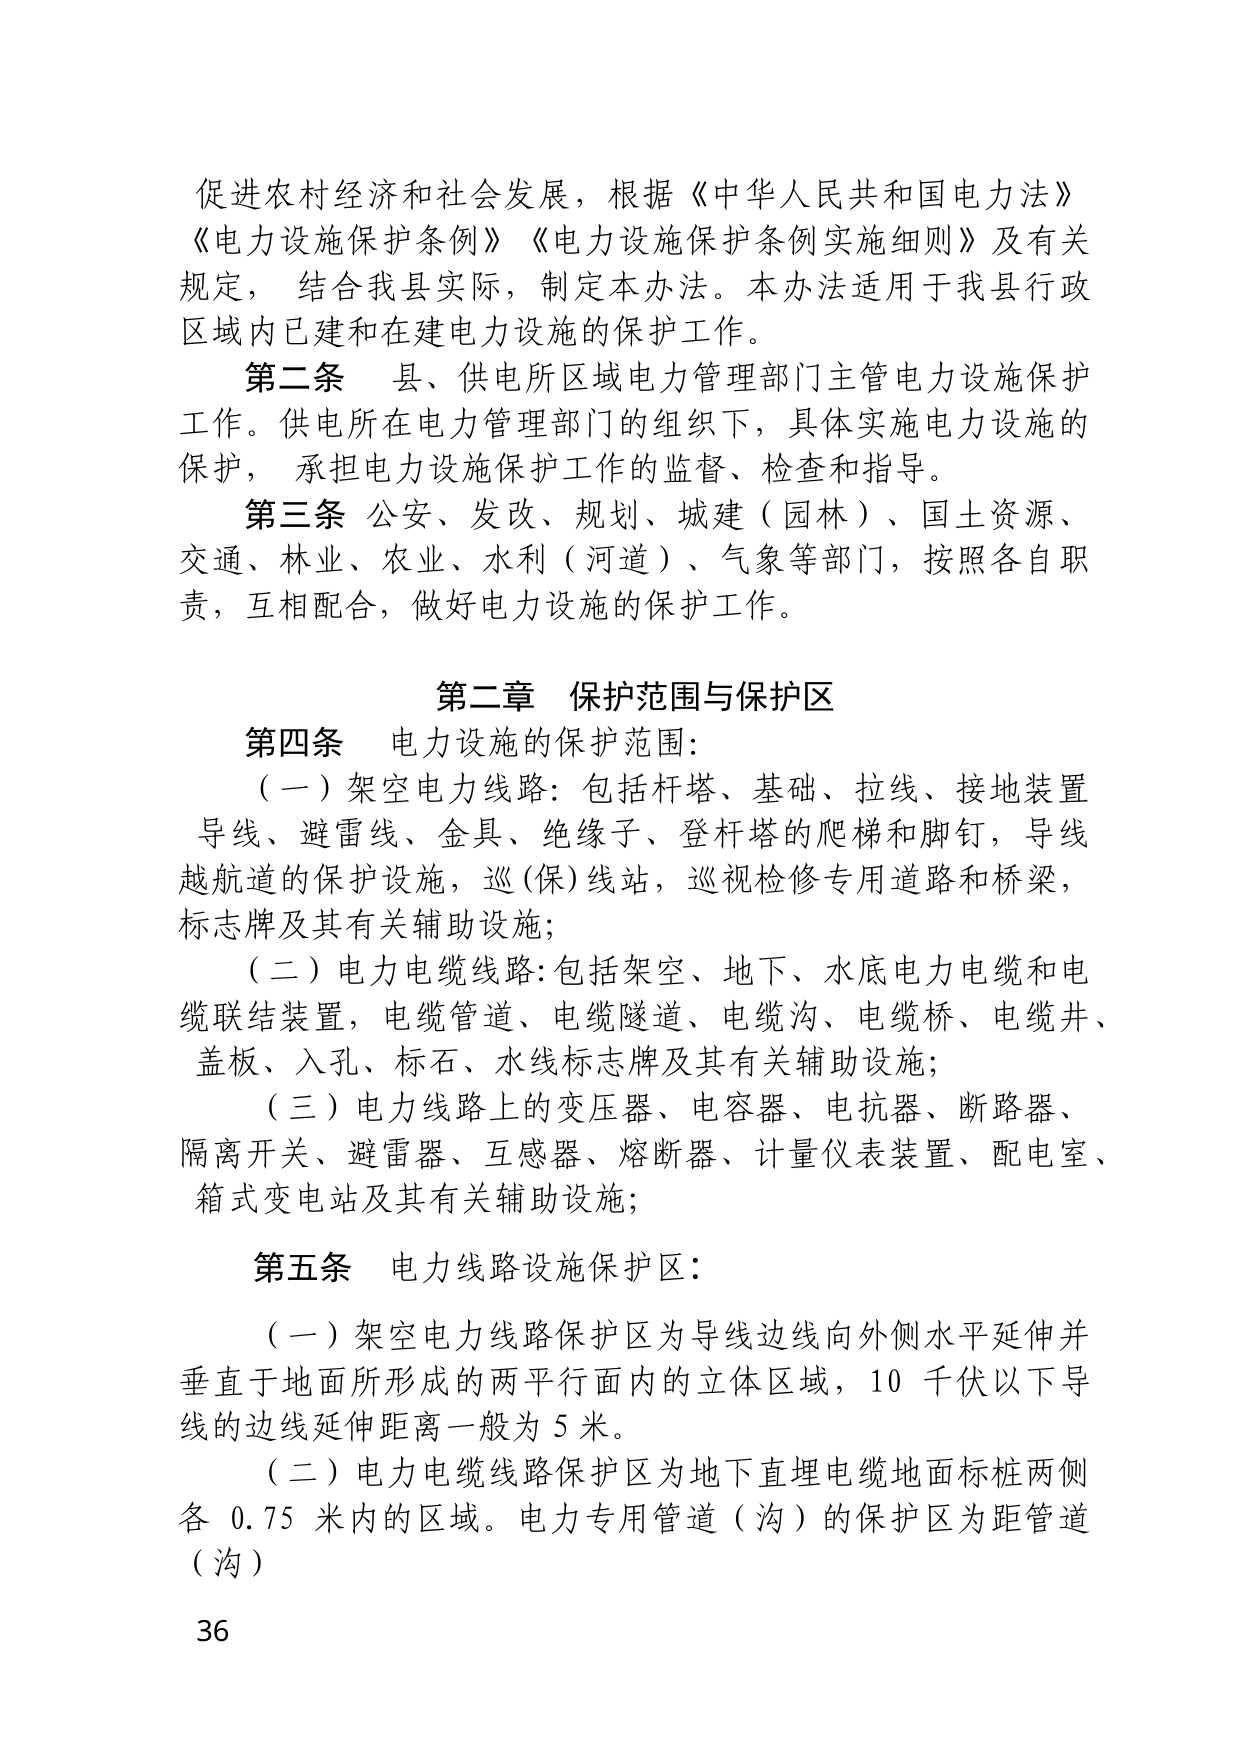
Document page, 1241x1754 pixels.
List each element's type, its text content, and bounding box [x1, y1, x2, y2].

text （一）架空电力线路：包括杆塔、基础、拉线、接地装置、 导线、避雷线、金具、绝缘子、登杆塔的爬梯和脚钉，导线越航道的保护设施，巡(保)线站，巡视检修专用道路和桥梁， 标志牌及其有关辅助设施； [177, 763, 1093, 945]
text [177, 170, 1093, 352]
text （二）电力电缆线路:包括架空、地下、水底电力电缆和电缆联结装置，电缆管道、电缆隧道、电缆沟、电缆桥、电缆井、 盖板、入孔、标石、水线标志牌及其有关辅助设施； [177, 945, 1093, 1082]
text （二）电力电缆线路保护区为地下直埋电缆地面标桩两侧各 0.75 米内的区域。电力专用管道（沟）的保护区为距管道（沟） [177, 1447, 1093, 1584]
text 第二章 保护范围与保护区 [177, 672, 1093, 717]
text （三）电力线路上的变压器、电容器、电抗器、断路器、隔离开关、避雷器、互感器、熔断器、计量仪表装置、配电室、 箱式变电站及其有关辅助设施； [177, 1082, 1093, 1219]
text （一）架空电力线路保护区为导线边线向外侧水平延伸并 垂直于地面所形成的两平行面内的立体区域，10 千伏以下导线的边线延伸距离一般为５米。 [177, 1310, 1093, 1447]
text 第四条 电力设施的保护范围： [177, 717, 1093, 763]
text 第二条 县、供电所区域电力管理部门主管电力设施保护工作。供电所在电力管理部门的组织下，具体实施电力设施的保护， 承担电力设施保护工作的监督、检查和指导。 [177, 352, 1093, 489]
text 第五条 电力线路设施保护区： [177, 1219, 1093, 1310]
text 第三条 公安、发改、规划、城建（园林）、国土资源、交通、林业、农业、水利（河道）、气象等部门，按照各自职 责，互相配合，做好电力设施的保护工作。 [177, 489, 1093, 626]
